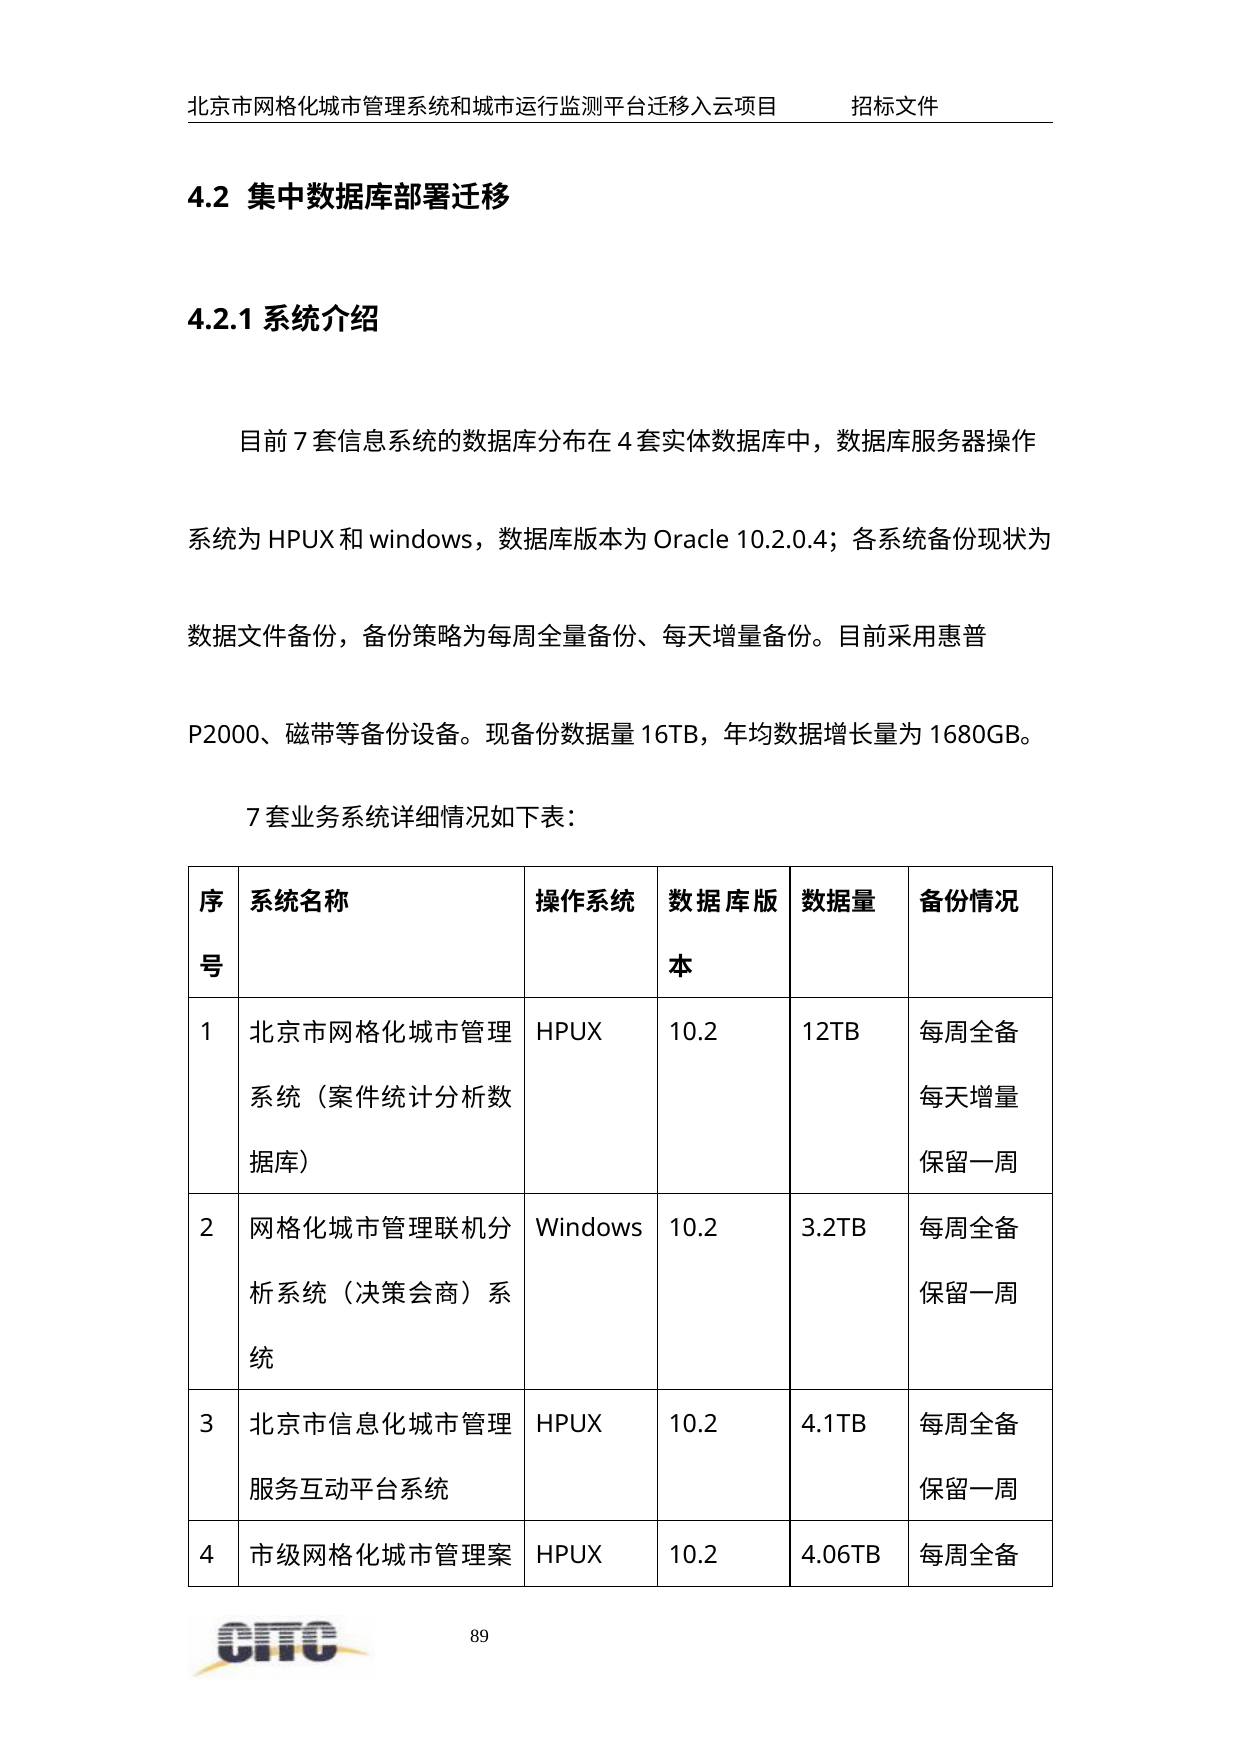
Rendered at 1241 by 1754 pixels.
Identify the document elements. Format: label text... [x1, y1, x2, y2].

table_header 数据量 [791, 867, 908, 997]
table_cell 市级网格化城市管理案件公开系统 [239, 1521, 524, 1586]
table_cell 4.06TB [791, 1521, 908, 1586]
text 7套业务系统详细情况如下表： [187, 783, 1053, 848]
table_cell 4.1TB [791, 1390, 908, 1520]
picture [187, 1615, 375, 1681]
list 系统介绍 [187, 284, 1053, 349]
table_cell 4 [189, 1521, 238, 1586]
table_cell HPUX [525, 1521, 657, 1586]
table_cell 网格化城市管理联机分析系统（决策会商）系统 [239, 1194, 524, 1389]
table_cell 10.2 [658, 1521, 789, 1586]
table_header 序号 [189, 867, 238, 997]
table_cell 北京市网格化城市管理系统（案件统计分析数据库） [239, 998, 524, 1193]
table_cell 2 [189, 1194, 238, 1389]
table_cell 每周全备 保留一周 [909, 1390, 1052, 1520]
table_cell 1 [189, 998, 238, 1193]
list 集中数据库部署迁移 [187, 162, 1053, 227]
table_cell HPUX [525, 1390, 657, 1520]
table_cell 3 [189, 1390, 238, 1520]
table_cell 12TB [791, 998, 908, 1193]
table_header 备份情况 [909, 867, 1052, 997]
table_cell Windows [525, 1194, 657, 1389]
table_cell 10.2 [658, 1194, 789, 1389]
table_cell 每周全备 每天增量 保留一周 [909, 998, 1052, 1193]
text 目前7套信息系统的数据库分布在4套实体数据库中，数据库服务器操作系统为HPUX和windows，数据库版本为Oracle 10.2.0.4；各系统备份现状为数据文件备份，备份策略为每周全量备份、每天增量备份。目前采用惠普P2000、磁带等备份设备。现备份数据量16TB，年均数据增长量为1680GB。 [187, 407, 1053, 765]
table_cell 10.2 [658, 998, 789, 1193]
table_header 操作系统 [525, 867, 657, 997]
table_cell 每周全备 每天增量 保留一周 [909, 1521, 1052, 1586]
table_cell 每周全备 保留一周 [909, 1194, 1052, 1389]
table_cell 北京市信息化城市管理服务互动平台系统 [239, 1390, 524, 1520]
table_cell 3.2TB [791, 1194, 908, 1389]
table_header 数据库版本 [658, 867, 789, 997]
table_header 系统名称 [239, 867, 524, 997]
table_cell HPUX [525, 998, 657, 1193]
table_cell 10.2 [658, 1390, 789, 1520]
